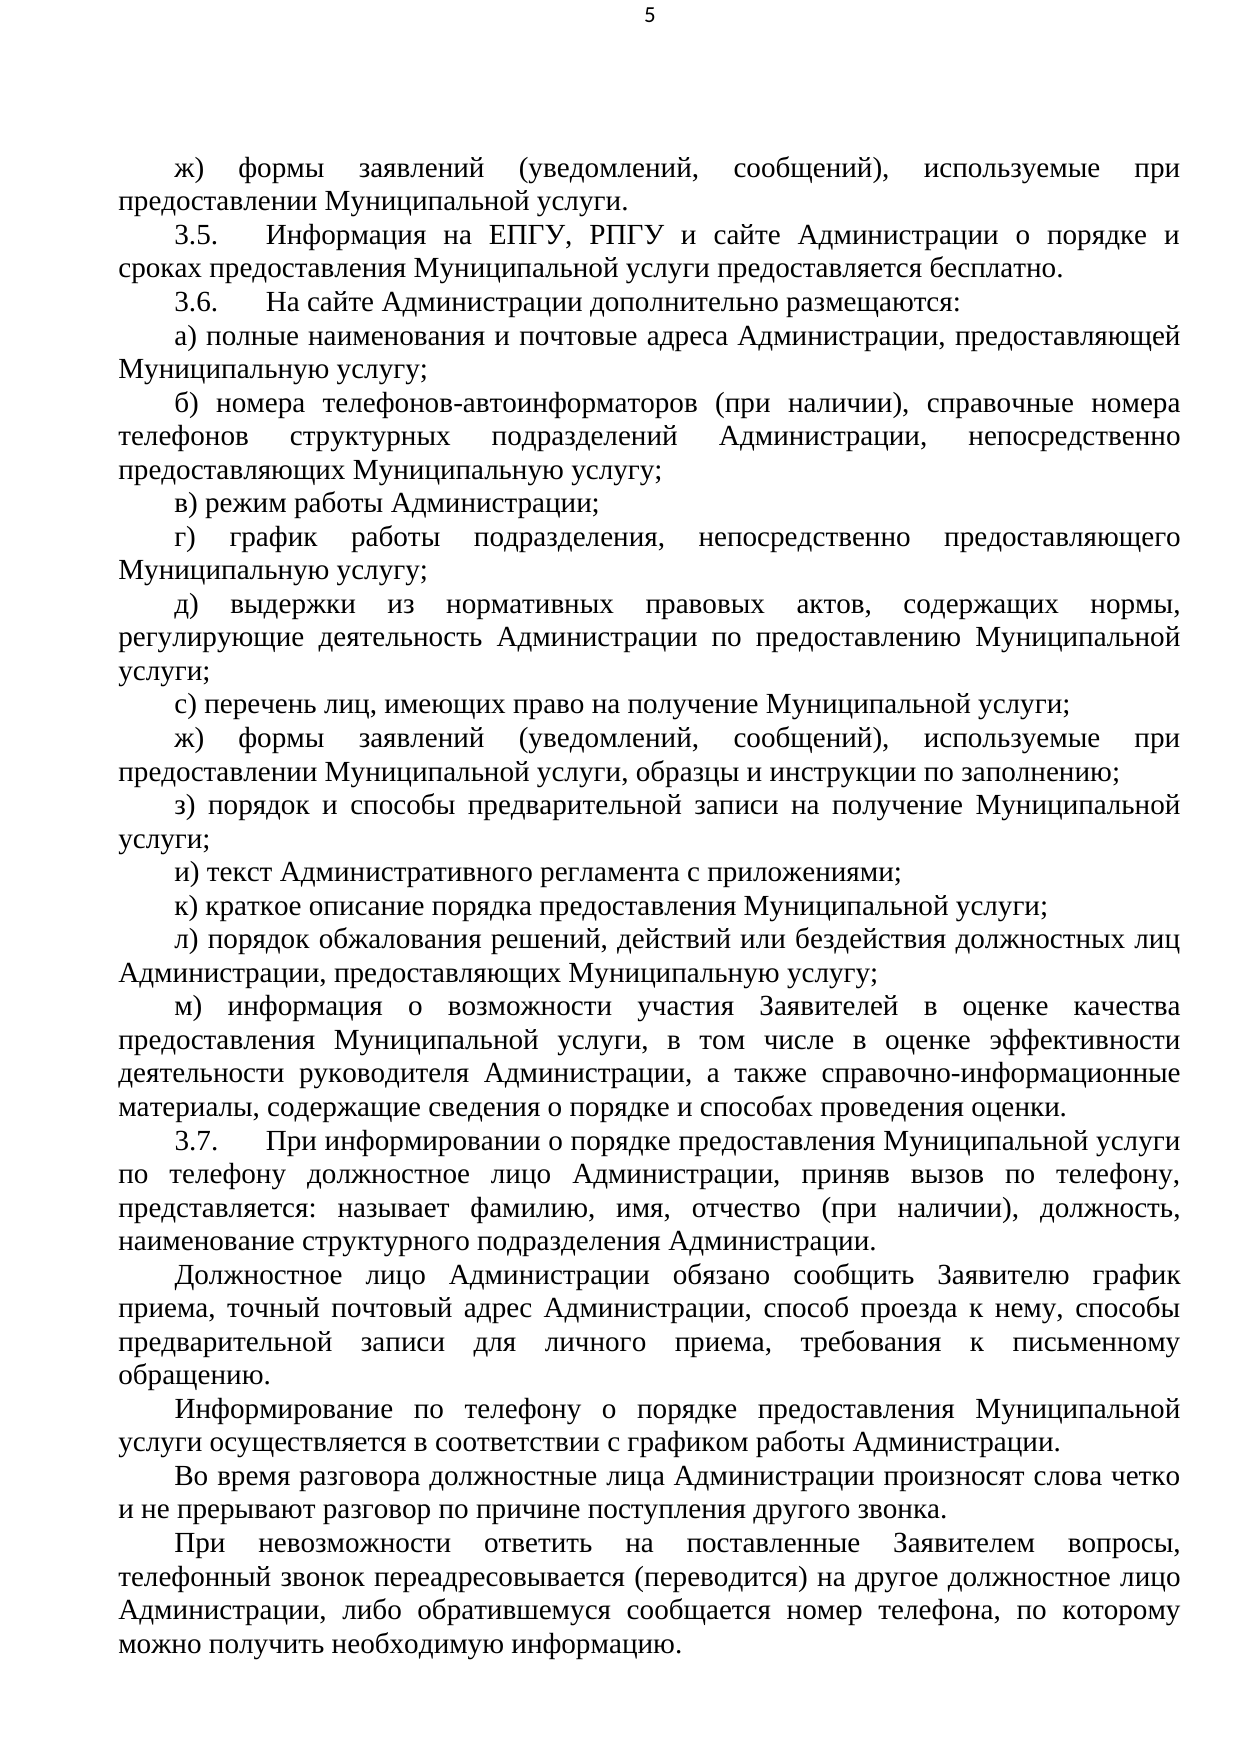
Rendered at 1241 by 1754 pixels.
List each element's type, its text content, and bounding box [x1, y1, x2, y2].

text При невозможности ответить на поставленные Заявителем вопросы, телефонный звонок переадресовывается (переводится) на другое должностное лицо Администрации, либо обратившемуся сообщается номер телефона, по которому можно получить необходимую информацию. [118, 1525, 1181, 1659]
text и) текст Административного регламента с приложениями; [118, 854, 1181, 888]
text ж) формы заявлений (уведомлений, сообщений), используемые при предоставлении Муниципальной услуги, образцы и инструкции по заполнению; [118, 720, 1181, 787]
text Должностное лицо Администрации обязано сообщить Заявителю график приема, точный почтовый адрес Администрации, способ проезда к нему, способы предварительной записи для личного приема, требования к письменному обращению. [118, 1257, 1181, 1391]
text м) информация о возможности участия Заявителей в оценке качества предоставления Муниципальной услуги, в том числе в оценке эффективности деятельности руководителя Администрации, а также справочно-информационные материалы, содержащие сведения о порядке и способах проведения оценки. [118, 988, 1181, 1123]
text ж) формы заявлений (уведомлений, сообщений), используемые при предоставлении Муниципальной услуги. [118, 150, 1181, 217]
text 3.7. При информировании о порядке предоставления Муниципальной услуги по телефону должностное лицо Администрации, приняв вызов по телефону, представляется: называет фамилию, имя, отчество (при наличии), должность, наименование структурного подразделения Администрации. [118, 1123, 1181, 1257]
text г) график работы подразделения, непосредственно предоставляющего Муниципальную услугу; [118, 519, 1181, 586]
text л) порядок обжалования решений, действий или бездействия должностных лиц Администрации, предоставляющих Муниципальную услугу; [118, 921, 1181, 988]
text 3.5. Информация на ЕПГУ, РПГУ и сайте Администрации о порядке и сроках предоставления Муниципальной услуги предоставляется бесплатно. [118, 217, 1181, 284]
text Во время разговора должностные лица Администрации произносят слова четко и не прерывают разговор по причине поступления другого звонка. [118, 1458, 1181, 1525]
text д) выдержки из нормативных правовых актов, содержащих нормы, регулирующие деятельность Администрации по предоставлению Муниципальной услуги; [118, 586, 1181, 687]
text с) перечень лиц, имеющих право на получение Муниципальной услуги; [118, 687, 1181, 720]
text к) краткое описание порядка предоставления Муниципальной услуги; [118, 888, 1181, 921]
text 3.6. На сайте Администрации дополнительно размещаются: [118, 284, 1181, 318]
text а) полные наименования и почтовые адреса Администрации, предоставляющей Муниципальную услугу; [118, 318, 1181, 385]
text Информирование по телефону о порядке предоставления Муниципальной услуги осуществляется в соответствии с графиком работы Администрации. [118, 1391, 1181, 1458]
text б) номера телефонов-автоинформаторов (при наличии), справочные номера телефонов структурных подразделений Администрации, непосредственно предоставляющих Муниципальную услугу; [118, 385, 1181, 485]
text в) режим работы Администрации; [118, 485, 1181, 519]
text з) порядок и способы предварительной записи на получение Муниципальной услуги; [118, 787, 1181, 854]
